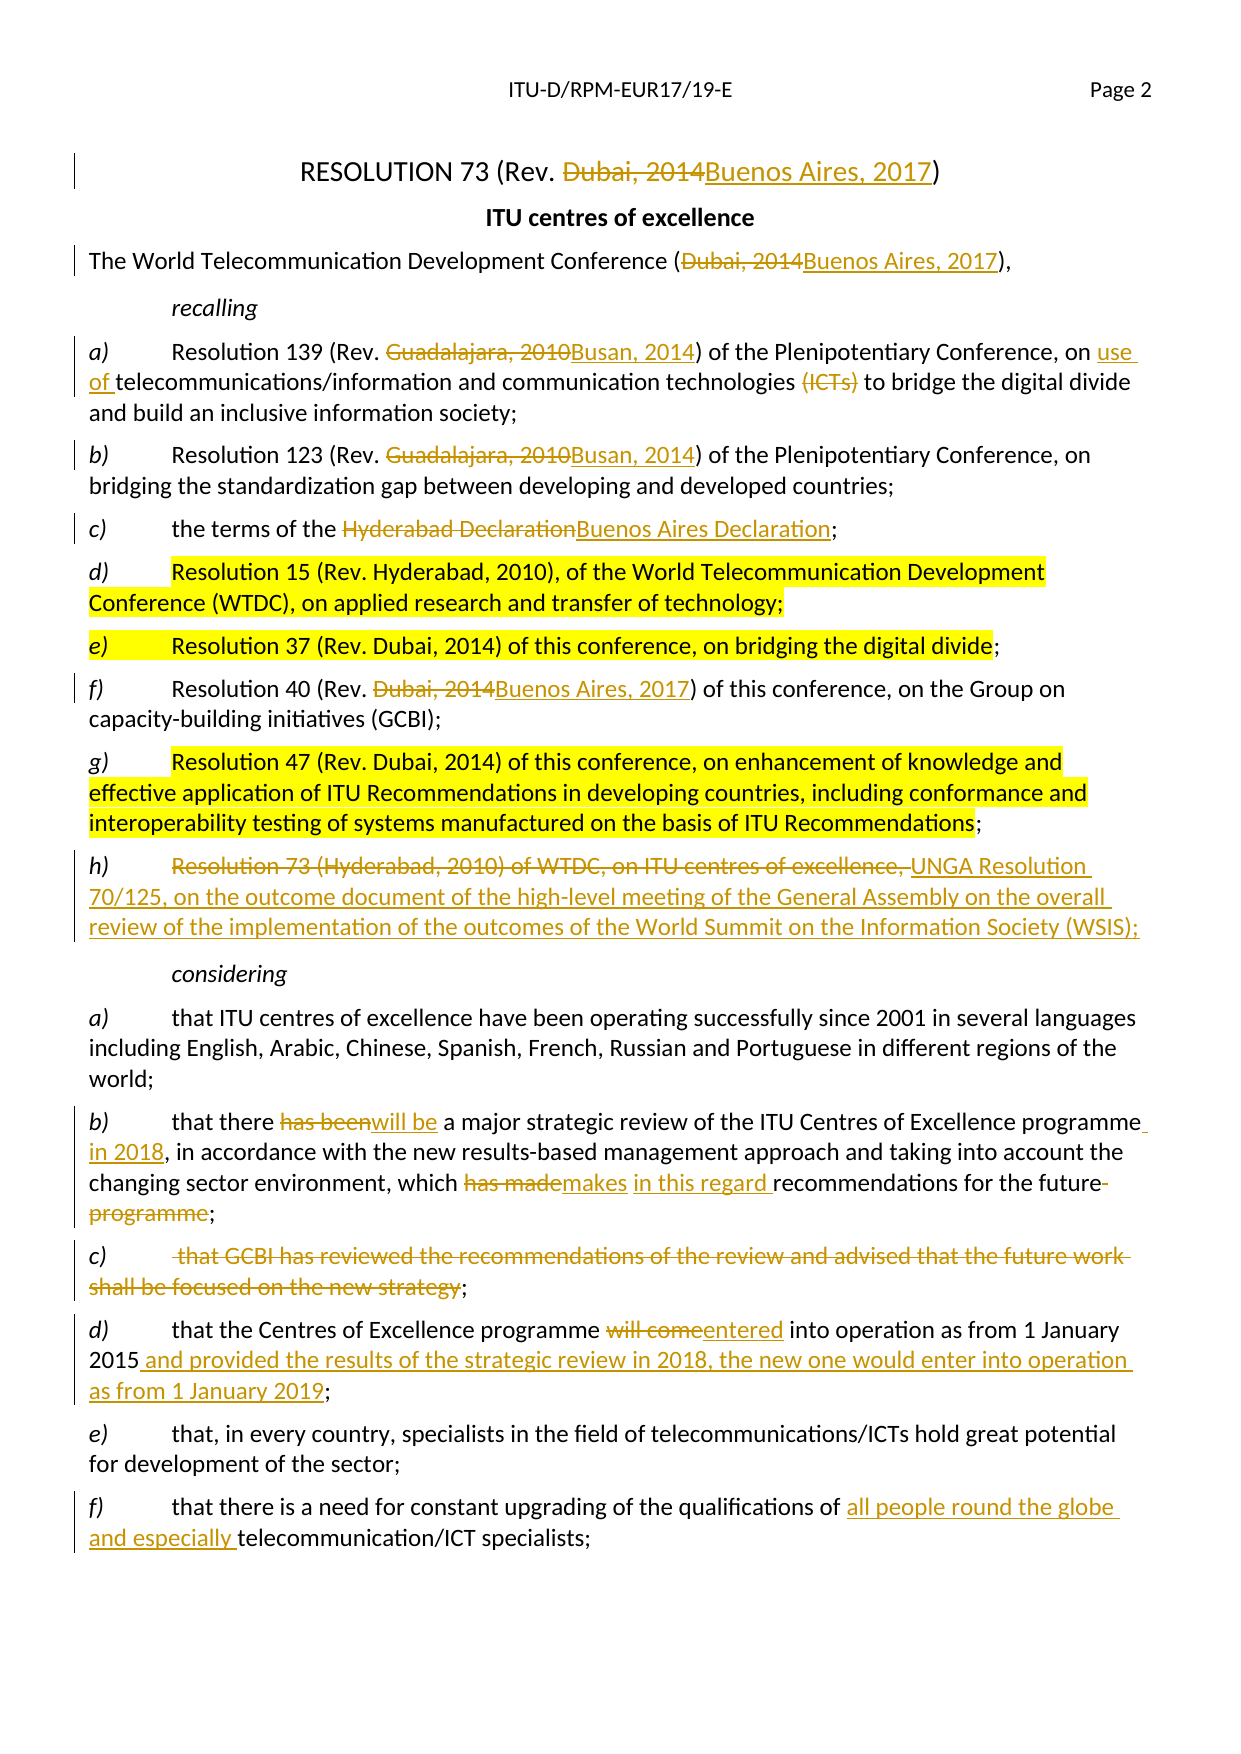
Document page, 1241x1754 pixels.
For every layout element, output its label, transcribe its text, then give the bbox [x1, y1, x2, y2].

text h) [89, 850, 1152, 942]
text recalling [171, 293, 1152, 323]
text considering [171, 959, 1152, 989]
text d) Resolution 15 (Rev. Hyderabad, 2010), of the World Telecommunication Development Conference (WTDC), on applied research and transfer of technology; [784, 556, 1152, 617]
text c) ; [89, 1240, 1152, 1301]
text b) Resolution 123 (Rev. ) of the Plenipotentiary Conference, on bridging the standardization gap between developing and developed countries; [89, 440, 1152, 501]
text a) that ITU centres of excellence have been operating successfully since 2001 in several languages including English, Arabic, Chinese, Spanish, French, Russian and Portuguese in different regions of the world; [89, 1002, 1152, 1093]
text e) that, in every country, specialists in the field of telecommunications/ICTs hold great potential for development of the sector; [89, 1418, 1152, 1479]
text a) Resolution 139 (Rev. ) of the Plenipotentiary Conference, on telecommunications/information and communication technologies to bridge the digital divide and build an inclusive information society; [89, 336, 1152, 427]
text ITU centres of excellence [89, 201, 1152, 233]
text f) that there is a need for constant upgrading of the qualifications of telecommunication/ICT specialists; [89, 1491, 1152, 1552]
text c) the terms of the ; [89, 513, 1152, 544]
text RESOLUTION 73 (Rev. ) [89, 153, 1152, 189]
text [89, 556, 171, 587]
text d) that the Centres of Excellence programme into operation as from 1 January 2015; [89, 1314, 1152, 1405]
text b) that there a major strategic review of the ITU Centres of Excellence programme, in accordance with the new results-based management approach and taking into account the changing sector environment, which recommendations for the future; [89, 1106, 1152, 1228]
text g) Resolution 47 (Rev. Dubai, 2014) of this conference, on enhancement of knowledge and effective application of ITU Recommendations in developing countries, including conformance and interoperability testing of systems manufactured on the basis of ITU Recommendations; [89, 746, 1152, 838]
text f) Resolution 40 (Rev. ) of this conference, on the Group on capacity-building initiatives (GCBI); [89, 673, 1152, 734]
text The World Telecommunication Development Conference (), [89, 245, 1152, 276]
